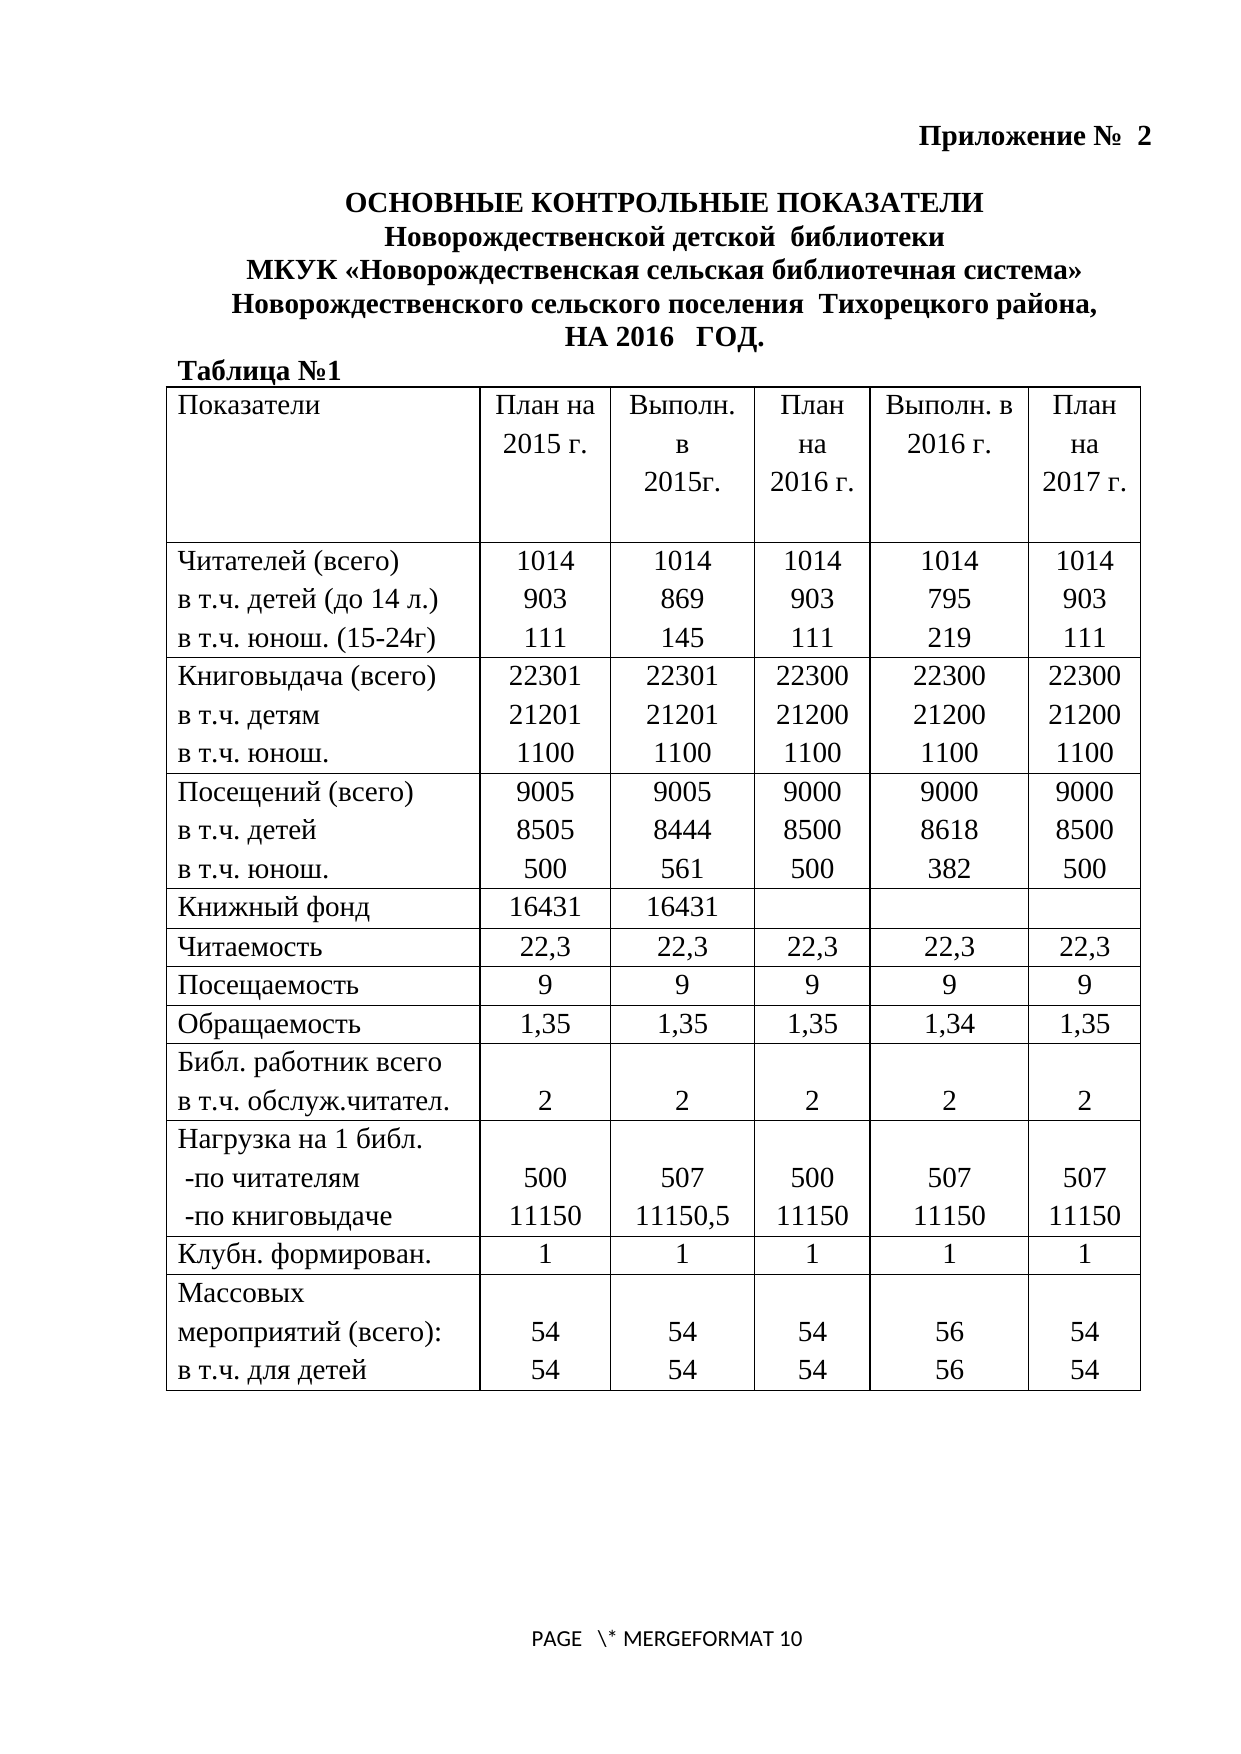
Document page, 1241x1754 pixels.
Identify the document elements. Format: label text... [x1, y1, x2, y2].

table_cell 9 [481, 967, 610, 1005]
table_cell Массовых мероприятий (всего): в т.ч. для детей [167, 1275, 479, 1389]
table_cell 1,35 [755, 1006, 869, 1043]
table_cell 22,3 [871, 929, 1028, 966]
table_cell Читателей (всего) в т.ч. детей (до .) в т.ч. юнош. (15-24г) [167, 543, 479, 657]
table_cell 22301 21201 1100 [611, 658, 754, 773]
table_cell Нагрузка на 1 библ. -по читателям -по книговыдаче [167, 1121, 479, 1236]
table_cell 1014 903 111 [481, 543, 610, 657]
table_cell 22,3 [755, 929, 869, 966]
text НА 2016 ГОД. [177, 319, 1152, 353]
table_cell Книговыдача (всего) в т.ч. детям в т.ч. юнош. [167, 658, 479, 773]
table_header План на 2017 г. [1029, 388, 1140, 542]
table_header План на 2016 г. [755, 388, 869, 542]
table_cell 22300 21200 1100 [871, 658, 1028, 773]
text Таблица №1 [177, 353, 1152, 386]
table_cell Книжный фонд [167, 889, 479, 928]
table_cell 1,35 [481, 1006, 610, 1043]
text Приложение № 2 [177, 118, 1152, 152]
table_cell 9000 8500 500 [755, 774, 869, 888]
table_header Выполн. в 2016 г. [871, 388, 1028, 542]
table_cell 22300 21200 1100 [755, 658, 869, 773]
table_cell 2 [481, 1044, 610, 1120]
table_cell 1 [611, 1237, 754, 1274]
table_cell 22,3 [611, 929, 754, 966]
table_cell 9 [871, 967, 1028, 1005]
table_cell Клубн. формирован. [167, 1237, 479, 1274]
table_header План на 2015 г. [481, 388, 610, 542]
table_cell 507 11150 [1029, 1121, 1140, 1236]
text МКУК «Новорождественская сельская библиотечная система» [177, 252, 1152, 286]
table_cell 54 54 [755, 1275, 869, 1389]
table_cell 2 [611, 1044, 754, 1120]
table_cell Посещаемость [167, 967, 479, 1005]
text Новорождественского сельского поселения Тихорецкого района, [177, 286, 1152, 319]
table_cell 9005 8505 500 [481, 774, 610, 888]
table_cell 16431 [481, 889, 610, 928]
table_cell 1,35 [611, 1006, 754, 1043]
table_cell 507 11150 [871, 1121, 1028, 1236]
table_cell 9000 8500 500 [1029, 774, 1140, 888]
table_cell 9 [1029, 967, 1140, 1005]
table_cell 9 [611, 967, 754, 1005]
table_cell 22,3 [481, 929, 610, 966]
table_cell 1 [871, 1237, 1028, 1274]
table_cell Обращаемость [167, 1006, 479, 1043]
table_cell 54 54 [611, 1275, 754, 1389]
table_cell 1014 903 111 [755, 543, 869, 657]
table_header Выполн. в 2015г. [611, 388, 754, 542]
table_cell 9000 8618 382 [871, 774, 1028, 888]
table_cell 54 54 [481, 1275, 610, 1389]
table_cell 16431 [611, 889, 754, 928]
table_cell 2 [871, 1044, 1028, 1120]
table_cell [755, 889, 869, 928]
table_cell 1 [481, 1237, 610, 1274]
table_cell [1029, 889, 1140, 928]
table_cell 1 [1029, 1237, 1140, 1274]
table_cell 54 54 [1029, 1275, 1140, 1389]
table_cell 22300 21200 1100 [1029, 658, 1140, 773]
table_cell 22301 21201 1100 [481, 658, 610, 773]
table_cell 1 [755, 1237, 869, 1274]
text ОСНОВНЫЕ КОНТРОЛЬНЫЕ ПОКАЗАТЕЛИ [177, 185, 1152, 219]
table_cell 2 [755, 1044, 869, 1120]
table_cell 9 [755, 967, 869, 1005]
table_cell Библ. работник всего в т.ч. обслуж.читател. [167, 1044, 479, 1120]
table_cell 507 11150,5 [611, 1121, 754, 1236]
table_cell 500 11150 [481, 1121, 610, 1236]
table_cell 1014 869 145 [611, 543, 754, 657]
table_cell 56 56 [871, 1275, 1028, 1389]
table_cell 22,3 [1029, 929, 1140, 966]
table_cell [871, 889, 1028, 928]
table_cell 1014 795 219 [871, 543, 1028, 657]
table_cell 1,35 [1029, 1006, 1140, 1043]
table_cell 9005 8444 561 [611, 774, 754, 888]
table_cell 2 [1029, 1044, 1140, 1120]
table_cell 1,34 [871, 1006, 1028, 1043]
text Новорождественской детской библиотеки [177, 219, 1152, 252]
table_cell 1014 903 111 [1029, 543, 1140, 657]
table_header Показатели [167, 388, 479, 542]
table_cell Посещений (всего) в т.ч. детей в т.ч. юнош. [167, 774, 479, 888]
table_cell Читаемость [167, 929, 479, 966]
table_cell 500 11150 [755, 1121, 869, 1236]
